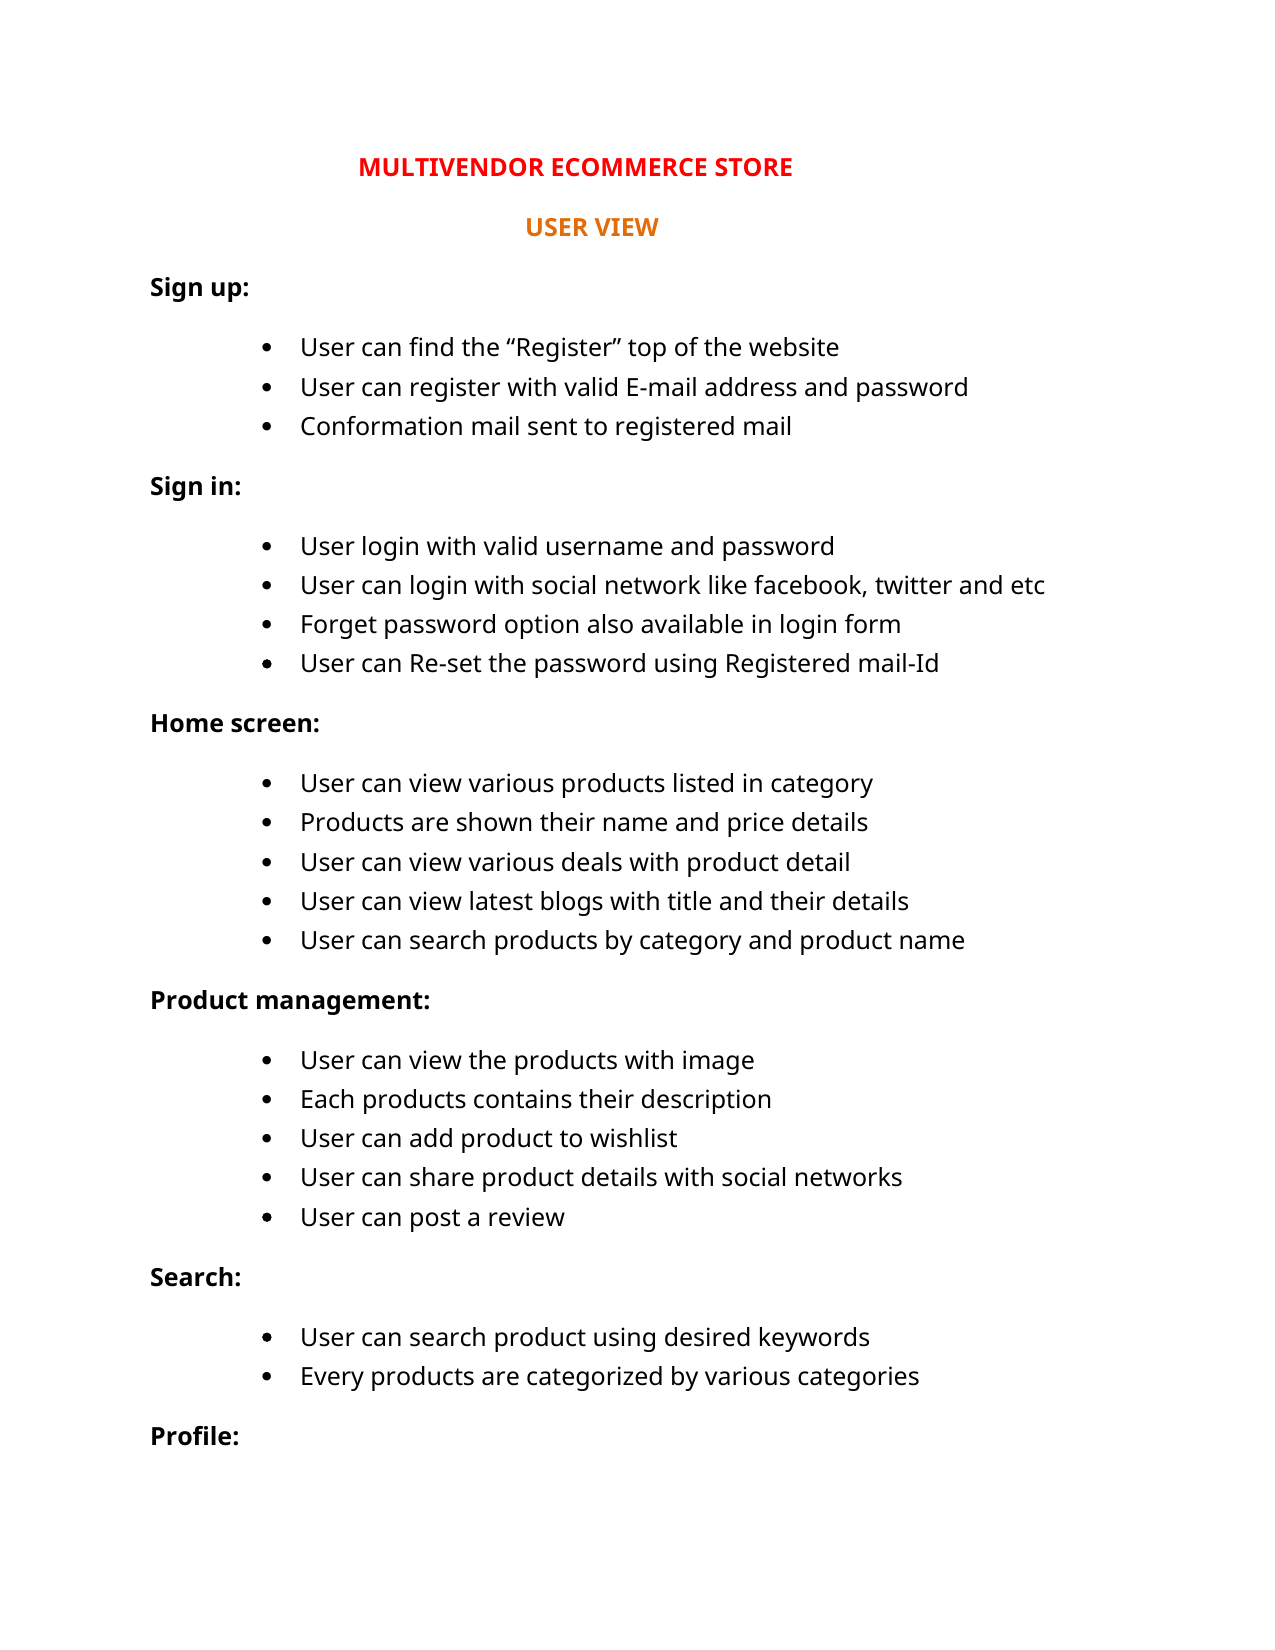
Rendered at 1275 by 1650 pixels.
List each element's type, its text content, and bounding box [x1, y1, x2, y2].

text USER VIEW [450, 210, 1125, 244]
text MULTIVENDOR ECOMMERCE STORE [150, 150, 1125, 184]
list User can view latest blogs with title and their details [262, 883, 1125, 917]
text Product management: [150, 982, 1125, 1017]
list Forget password option also available in login form [262, 607, 1125, 641]
list User can register with valid E-mail address and password [262, 369, 1125, 403]
list User can search product using desired keywords [262, 1319, 1125, 1353]
list User can view various deals with product detail [262, 844, 1125, 878]
list Products are shown their name and price details [262, 805, 1125, 839]
text Home screen: [150, 706, 1125, 740]
text Profile: [150, 1418, 1125, 1452]
list User can login with social network like facebook, twitter and etc [262, 567, 1125, 602]
list Every products are categorized by various categories [262, 1358, 1125, 1392]
list User can view the products with image [262, 1042, 1125, 1077]
text Sign up: [150, 270, 1125, 304]
list User can post a review [262, 1199, 1125, 1233]
list User can view various products listed in category [262, 766, 1125, 800]
list User can share product details with social networks [262, 1160, 1125, 1194]
list User can find the “Register” top of the website [262, 330, 1125, 364]
text Search: [150, 1259, 1125, 1293]
list Each products contains their description [262, 1082, 1125, 1116]
list User can search products by category and product name [262, 922, 1125, 957]
list User login with valid username and password [262, 528, 1125, 562]
list User can add product to wishlist [262, 1121, 1125, 1155]
text Sign in: [150, 468, 1125, 502]
list Conformation mail sent to registered mail [262, 408, 1125, 442]
list User can Re-set the password using Registered mail-Id [262, 646, 1125, 680]
